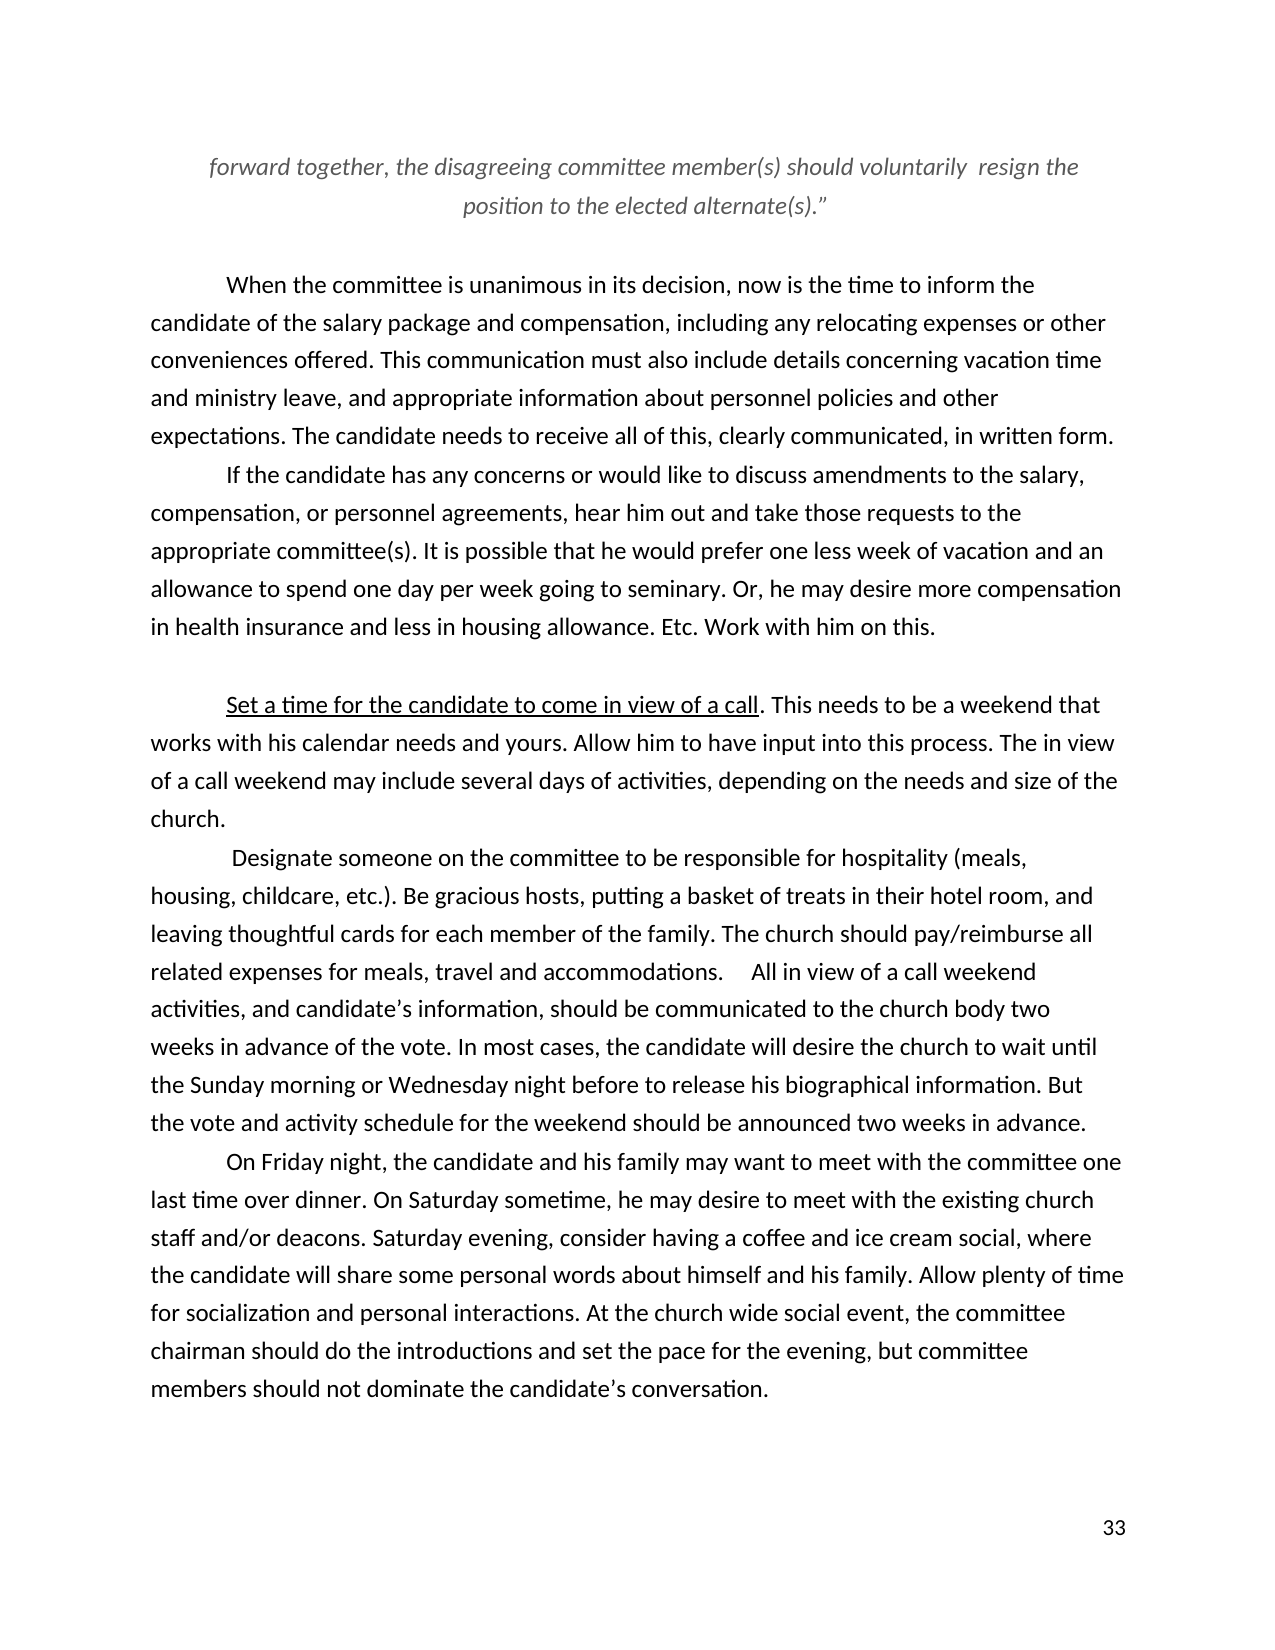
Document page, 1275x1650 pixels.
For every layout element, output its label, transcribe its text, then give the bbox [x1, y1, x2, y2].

text On Friday night, the candidate and his family may want to meet with the committee one last time over dinner. On Saturday sometime, he may desire to meet with the existing church staff and/or deacons. Saturday evening, consider having a coffee and ice cream social, where the candidate will share some personal words about himself and his family. Allow plenty of time for socialization and personal interactions. At the church wide social event, the committee chairman should do the introductions and set the pace for the evening, but committee members should not dominate the candidate’s conversation. [149, 1146, 1126, 1403]
text Designate someone on the committee to be responsible for hospitality (meals, housing, childcare, etc.). Be gracious hosts, putting a basket of treats in their hotel room, and leaving thoughtful cards for each member of the family. The church should pay/reimburse all related expenses for meals, travel and accommodations. All in view of a call weekend activities, and candidate’s information, should be communicated to the church body two weeks in advance of the vote. In most cases, the candidate will desire the church to wait until the Sunday morning or Wednesday night before to release his biographical information. But the vote and activity schedule for the weekend should be announced two weeks in advance. [149, 842, 1115, 1137]
text When the committee is unanimous in its decision, now is the time to inform the candidate of the salary package and compensation, including any relocating expenses or other conveniences offered. This communication must also include details concerning vacation time and ministry leave, and appropriate information about personnel policies and other expectations. The candidate needs to receive all of this, clearly communicated, in written form. [149, 269, 1126, 451]
text Set a time for the candidate to come in view of a call. This needs to be a weekend that works with his calendar needs and yours. Allow him to have input into this process. The in view of a call weekend may include several days of activities, depending on the needs and size of the church. [149, 689, 1126, 833]
text forward together, the disagreeing committee member(s) should voluntarily resign the position to the elected alternate(s).” [189, 151, 1102, 221]
text If the candidate has any concerns or would like to discuss amendments to the salary, compensation, or personnel agreements, hear him out and take those requests to the appropriate committee(s). It is possible that he would prefer one less week of vacation and an allowance to spend one day per week going to seminary. Or, he may desire more compensation in health insurance and less in housing allowance. Etc. Work with him on this. [149, 459, 1126, 641]
